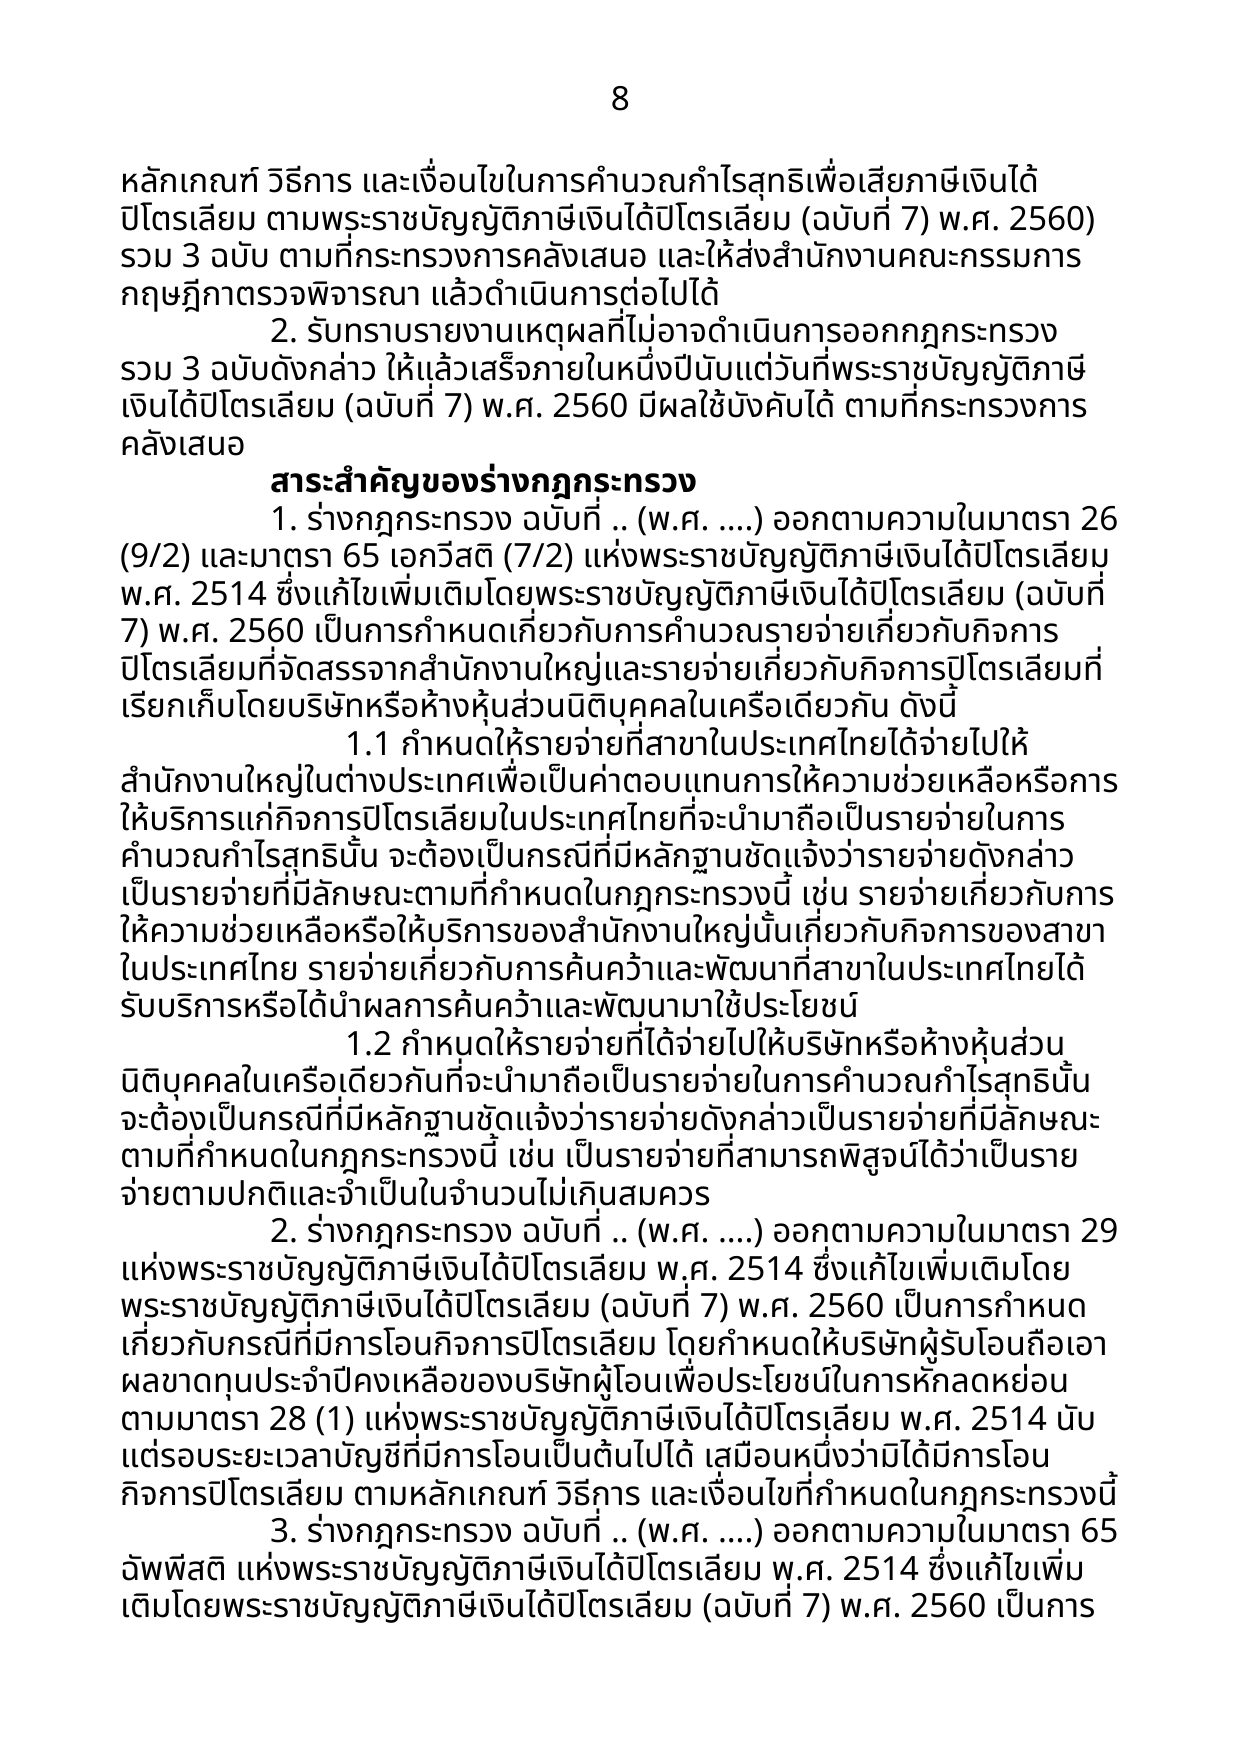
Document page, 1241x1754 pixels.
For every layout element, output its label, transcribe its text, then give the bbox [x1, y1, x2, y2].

text 2. ร่างกฎกระทรวง ฉบับที่ .. (พ.ศ. ….) ออกตามความในมาตรา 29 แห่งพระราชบัญญัติภาษีเงินได้ปิโตรเลียม พ.ศ. 2514 ซึ่งแก้ไขเพิ่มเติมโดยพระราชบัญญัติภาษีเงินได้ปิโตรเลียม (ฉบับที่ 7) พ.ศ. 2560 เป็นการกำหนดเกี่ยวกับกรณีที่มีการโอนกิจการปิโตรเลียม โดยกำหนดให้บริษัทผู้รับโอนถือเอาผลขาดทุนประจำปีคงเหลือของบริษัทผู้โอนเพื่อประโยชน์ในการหักลดหย่อนตามมาตรา 28 (1) แห่งพระราชบัญญัติภาษีเงินได้ปิโตรเลียม พ.ศ. 2514 นับแต่รอบระยะเวลาบัญชีที่มีการโอนเป็นต้นไปได้ เสมือนหนึ่งว่ามิได้มีการโอนกิจการปิโตรเลียม ตามหลักเกณฑ์ วิธีการ และเงื่อนไขที่กำหนดในกฎกระทรวงนี้ [120, 1213, 1120, 1513]
text 2. รับทราบรายงานเหตุผลที่ไม่อาจดำเนินการออกกฎกระทรวง รวม 3 ฉบับดังกล่าว ให้แล้วเสร็จภายในหนึ่งปีนับแต่วันที่พระราชบัญญัติภาษีเงินได้ปิโตรเลียม (ฉบับที่ 7) พ.ศ. 2560 มีผลใช้บังคับได้ ตามที่กระทรวงการคลังเสนอ [120, 313, 1120, 463]
text 1.1 กำหนดให้รายจ่ายที่สาขาในประเทศไทยได้จ่ายไปให้สำนักงานใหญ่ในต่างประเทศเพื่อเป็นค่าตอบแทนการให้ความช่วยเหลือหรือการให้บริการแก่กิจการปิโตรเลียมในประเทศไทยที่จะนำมาถือเป็นรายจ่ายในการคำนวณกำไรสุทธินั้น จะต้องเป็นกรณีที่มีหลักฐานชัดแจ้งว่ารายจ่ายดังกล่าวเป็นรายจ่ายที่มีลักษณะตามที่กำหนดในกฎกระทรวงนี้ เช่น รายจ่ายเกี่ยวกับการให้ความช่วยเหลือหรือให้บริการของสำนักงานใหญ่นั้นเกี่ยวกับกิจการของสาขาในประเทศไทย รายจ่ายเกี่ยวกับการค้นคว้าและพัฒนาที่สาขาในประเทศไทยได้รับบริการหรือได้นำผลการค้นคว้าและพัฒนามาใช้ประโยชน์ [120, 725, 1120, 1025]
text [120, 1513, 1120, 1625]
text สาระสำคัญของร่างกฎกระทรวง [120, 463, 1120, 500]
text 1. ร่างกฎกระทรวง ฉบับที่ .. (พ.ศ. ….) ออกตามความในมาตรา 26 (9/2) และมาตรา 65 เอกวีสติ (7/2) แห่งพระราชบัญญัติภาษีเงินได้ปิโตรเลียม พ.ศ. 2514 ซึ่งแก้ไขเพิ่มเติมโดยพระราชบัญญัติภาษีเงินได้ปิโตรเลียม (ฉบับที่ 7) พ.ศ. 2560 เป็นการกำหนดเกี่ยวกับการคำนวณรายจ่ายเกี่ยวกับกิจการปิโตรเลียมที่จัดสรรจากสำนักงานใหญ่และรายจ่ายเกี่ยวกับกิจการปิโตรเลียมที่เรียกเก็บโดยบริษัทหรือห้างหุ้นส่วนนิติบุคคลในเครือเดียวกัน ดังนี้ [120, 500, 1120, 725]
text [120, 163, 1120, 313]
text 1.2 กำหนดให้รายจ่ายที่ได้จ่ายไปให้บริษัทหรือห้างหุ้นส่วนนิติบุคคลในเครือเดียวกันที่จะนำมาถือเป็นรายจ่ายในการคำนวณกำไรสุทธินั้น จะต้องเป็นกรณีที่มีหลักฐานชัดแจ้งว่ารายจ่ายดังกล่าวเป็นรายจ่ายที่มีลักษณะตามที่กำหนดในกฎกระทรวงนี้ เช่น เป็นรายจ่ายที่สามารถพิสูจน์ได้ว่าเป็นรายจ่ายตามปกติและจำเป็นในจำนวนไม่เกินสมควร [120, 1025, 1120, 1213]
